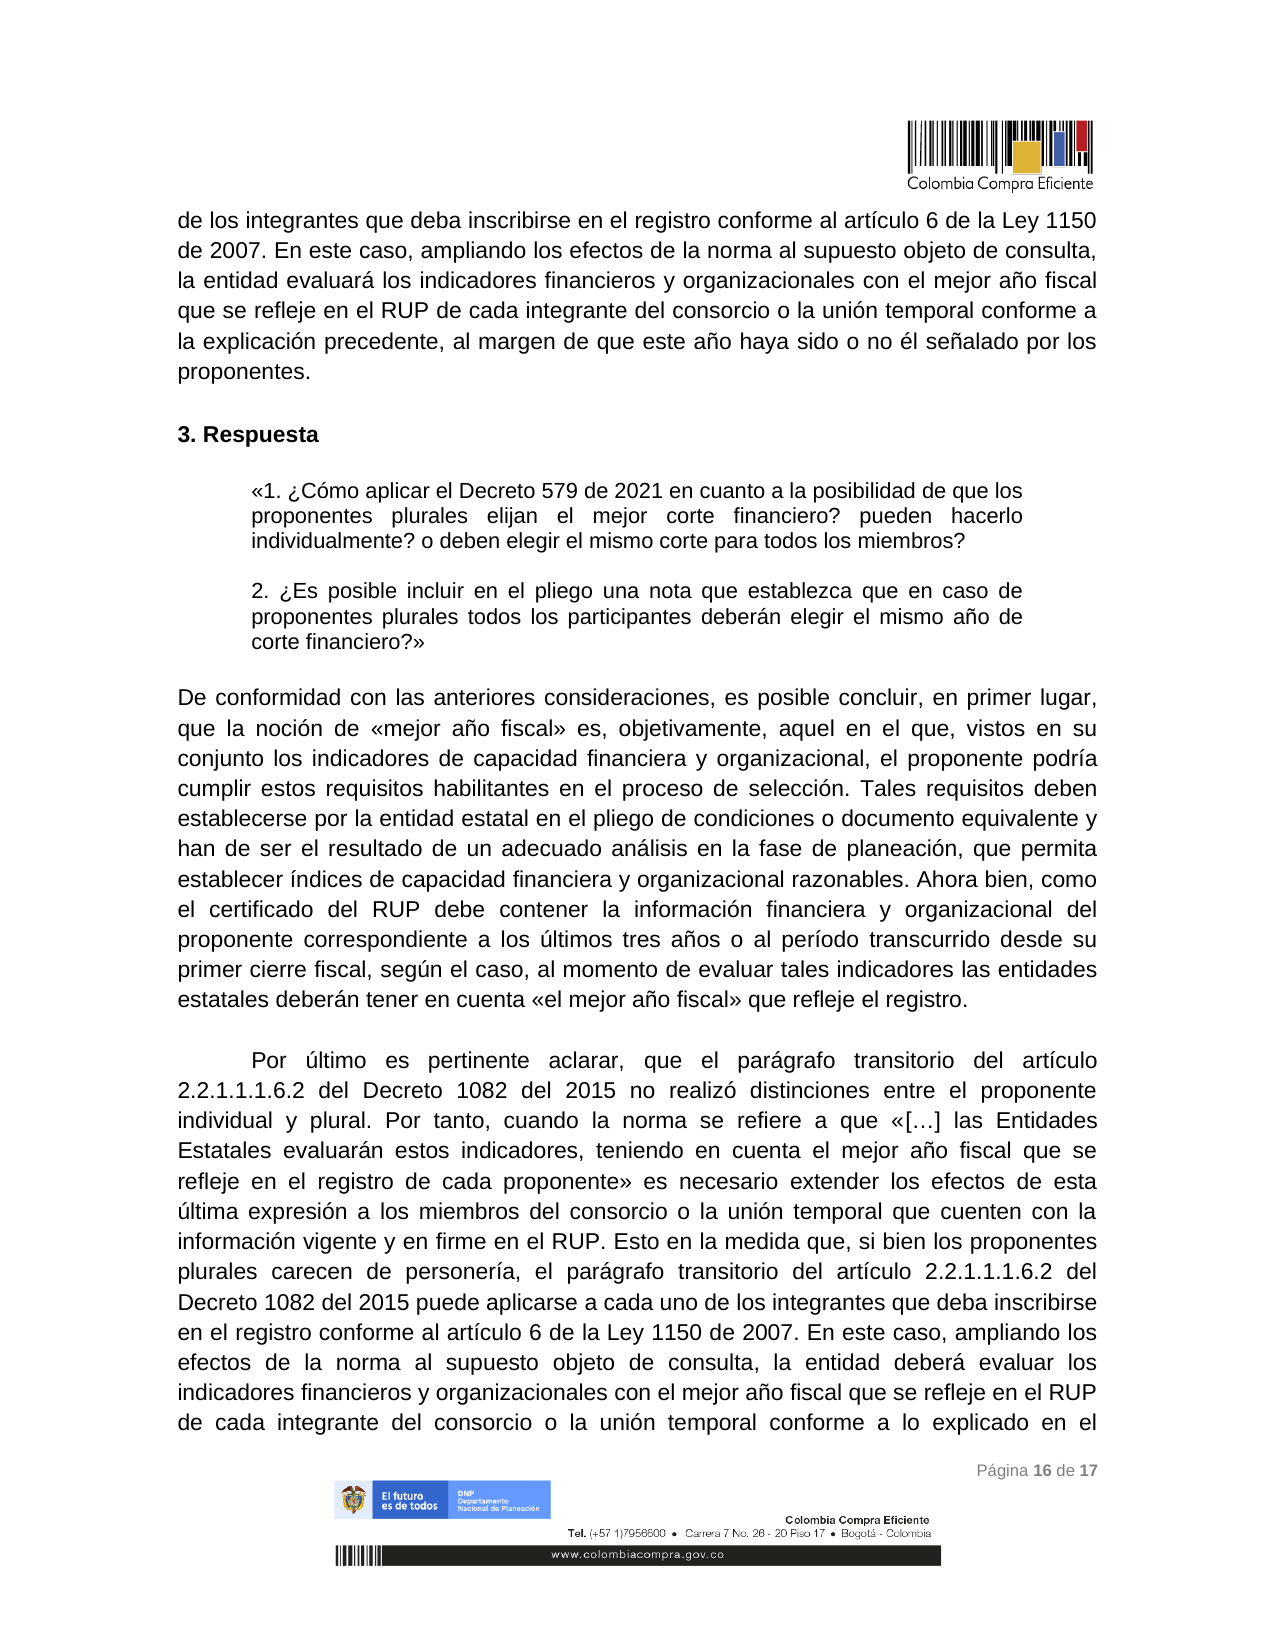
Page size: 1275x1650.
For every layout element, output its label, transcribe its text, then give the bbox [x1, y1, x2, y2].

text «1. ¿Cómo aplicar el Decreto 579 de 2021 en cuanto a la posibilidad de que los proponentes plurales elijan el mejor corte financiero? pueden hacerlo individualmente? o deben elegir el mismo corte para todos los miembros? [251, 478, 1024, 553]
text 3. Respuesta [177, 421, 1098, 447]
picture [899, 114, 1099, 196]
picture [334, 1480, 942, 1566]
text 2. ¿Es posible incluir en el pliego una nota que establezca que en caso de proponentes plurales todos los participantes deberán elegir el mismo año de corte financiero?» [251, 578, 1024, 654]
text De conformidad con las anteriores consideraciones, es posible concluir, en primer lugar, que la noción de «mejor año fiscal» es, objetivamente, aquel en el que, vistos en su conjunto los indicadores de capacidad financiera y organizacional, el proponente podría cumplir estos requisitos habilitantes en el proceso de selección. Tales requisitos deben establecerse por la entidad estatal en el pliego de condiciones o documento equivalente y han de ser el resultado de un adecuado análisis en la fase de planeación, que permita establecer índices de capacidad financiera y organizacional razonables. Ahora bien, como el certificado del RUP debe contener la información financiera y organizacional del proponente correspondiente a los últimos tres años o al período transcurrido desde su primer cierre fiscal, según el caso, al momento de evaluar tales indicadores las entidades estatales deberán tener en cuenta «el mejor año fiscal» que refleje el registro. [177, 684, 1098, 1013]
